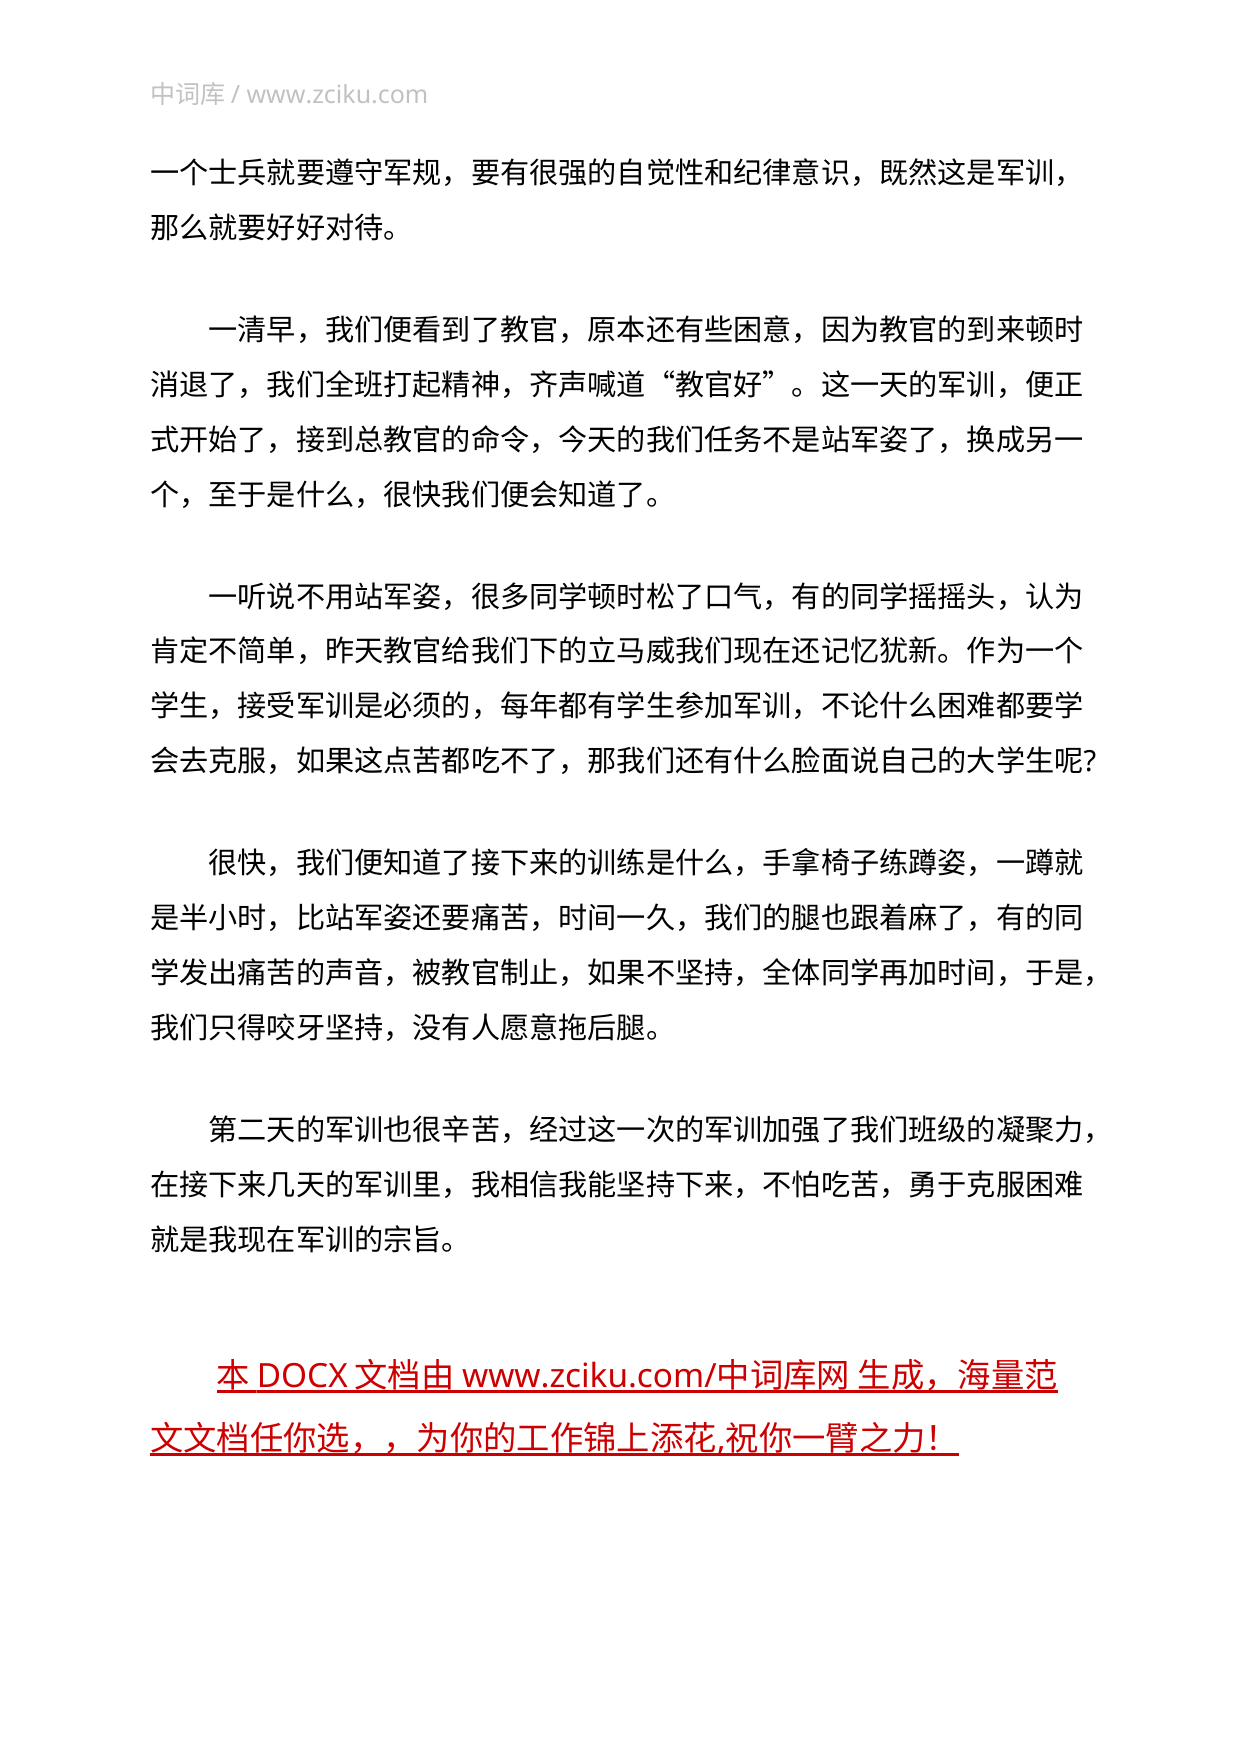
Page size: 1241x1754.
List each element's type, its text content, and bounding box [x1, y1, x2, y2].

text 本DOCX文档由 www.zciku.com/中词库网 生成，海量范文文档任你选，，为你的工作锦上添花,祝你一臂之力！ [150, 1349, 1090, 1460]
text 很快，我们便知道了接下来的训练是什么，手拿椅子练蹲姿，一蹲就是半小时，比站军姿还要痛苦，时间一久，我们的腿也跟着麻了，有的同学发出痛苦的声音，被教官制止，如果不坚持，全体同学再加时间，于是，我们只得咬牙坚持，没有人愿意拖后腿。 [150, 840, 1090, 1047]
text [150, 150, 1090, 247]
text 一听说不用站军姿，很多同学顿时松了口气，有的同学摇摇头，认为肯定不简单，昨天教官给我们下的立马威我们现在还记忆犹新。作为一个学生，接受军训是必须的，每年都有学生参加军训，不论什么困难都要学会去克服，如果这点苦都吃不了，那我们还有什么脸面说自己的大学生呢? [150, 573, 1090, 780]
text 一清早，我们便看到了教官，原本还有些困意，因为教官的到来顿时消退了，我们全班打起精神，齐声喊道“教官好”。这一天的军训，便正式开始了，接到总教官的命令，今天的我们任务不是站军姿了，换成另一个，至于是什么，很快我们便会知道了。 [150, 307, 1090, 514]
text 第二天的军训也很辛苦，经过这一次的军训加强了我们班级的凝聚力，在接下来几天的军训里，我相信我能坚持下来，不怕吃苦，勇于克服困难就是我现在军训的宗旨。 [150, 1106, 1090, 1258]
